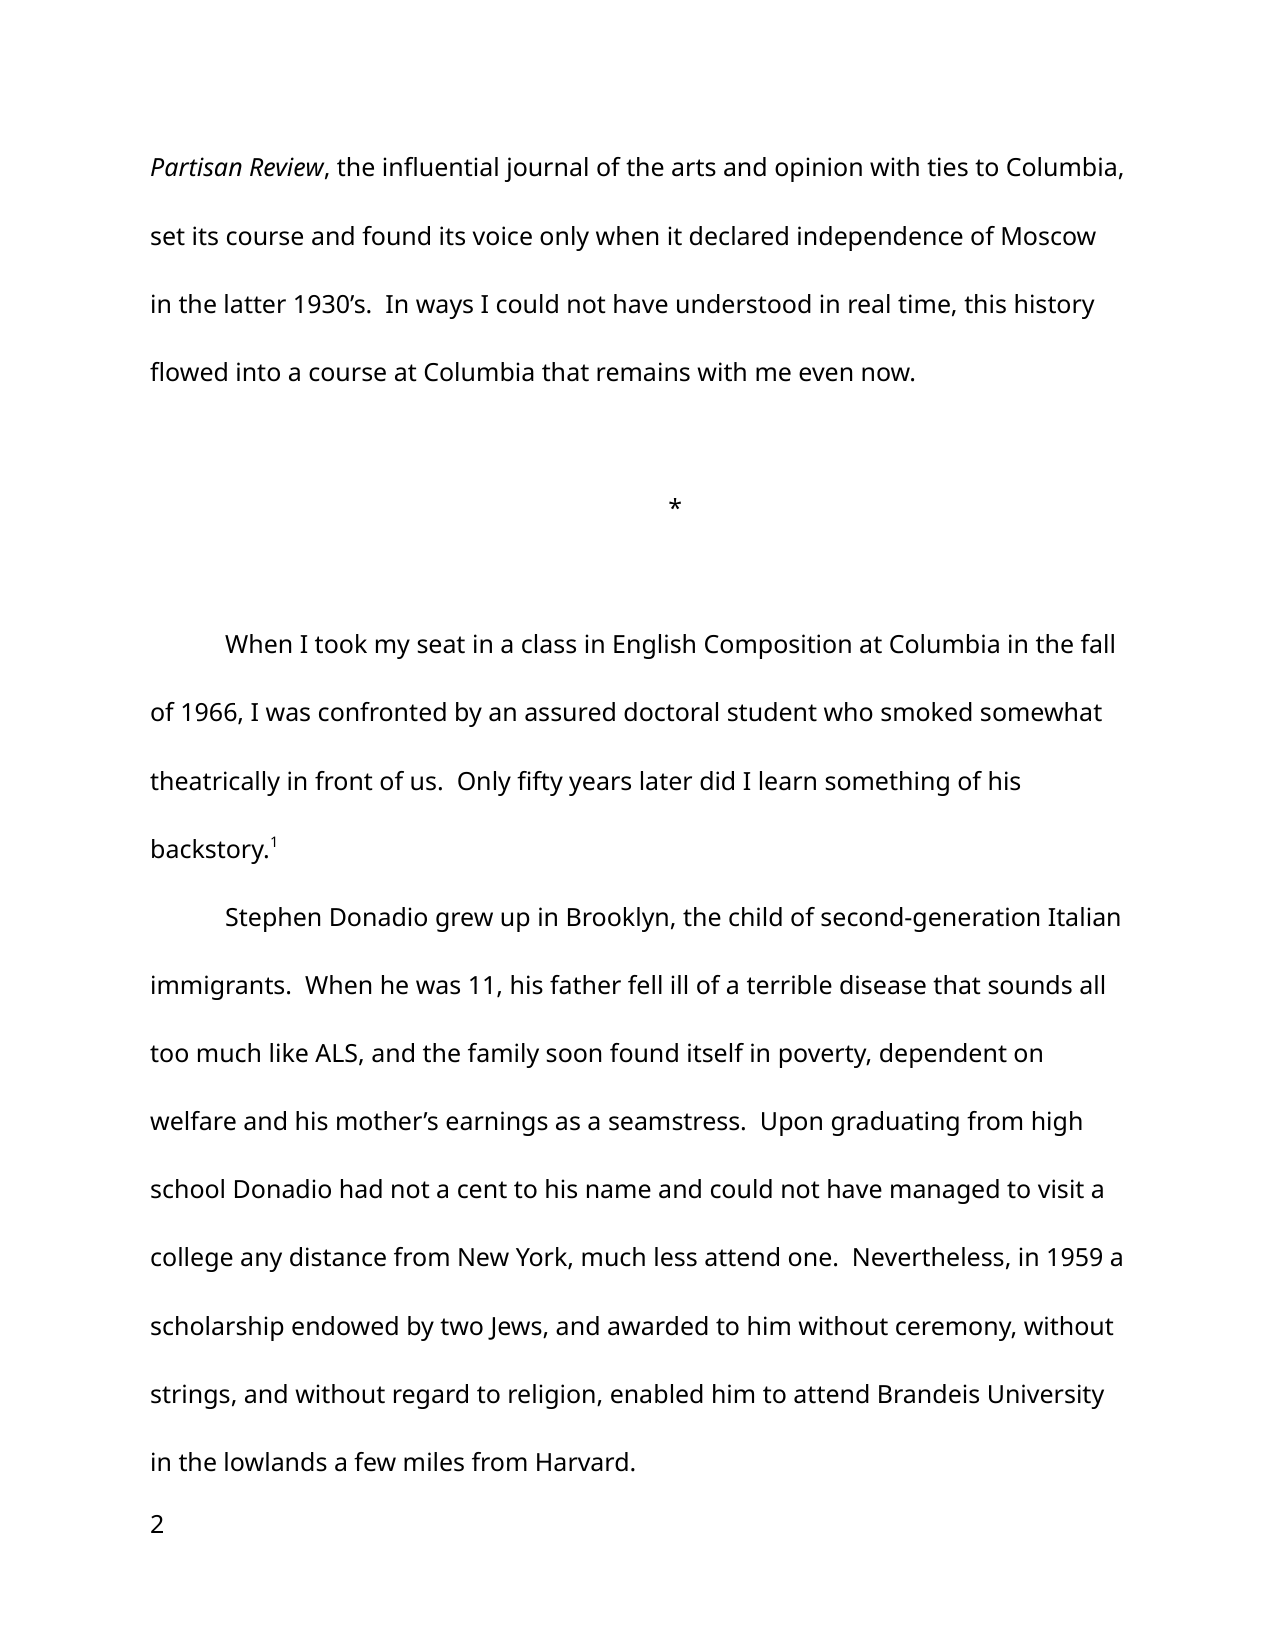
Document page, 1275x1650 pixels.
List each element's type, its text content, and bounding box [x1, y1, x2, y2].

text When I took my seat in a class in English Composition at Columbia in the fall of 1966, I was confronted by an assured doctoral student who smoked somewhat theatrically in front of us. Only fifty years later did I learn something of his backstory. [150, 627, 1125, 865]
text Stephen Donadio grew up in Brooklyn, the child of second-generation Italian immigrants. When he was 11, his father fell ill of a terrible disease that sounds all too much like ALS, and the family soon found itself in poverty, dependent on welfare and his mother’s earnings as a seamstress. Upon graduating from high school Donadio had not a cent to his name and could not have managed to visit a college any distance from New York, much less attend one. Nevertheless, in 1959 a scholarship endowed by two Jews, and awarded to him without ceremony, without strings, and without regard to religion, enabled him to attend Brandeis University in the lowlands a few miles from Harvard. [150, 899, 1125, 1478]
text * [150, 491, 1125, 525]
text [150, 150, 1125, 388]
